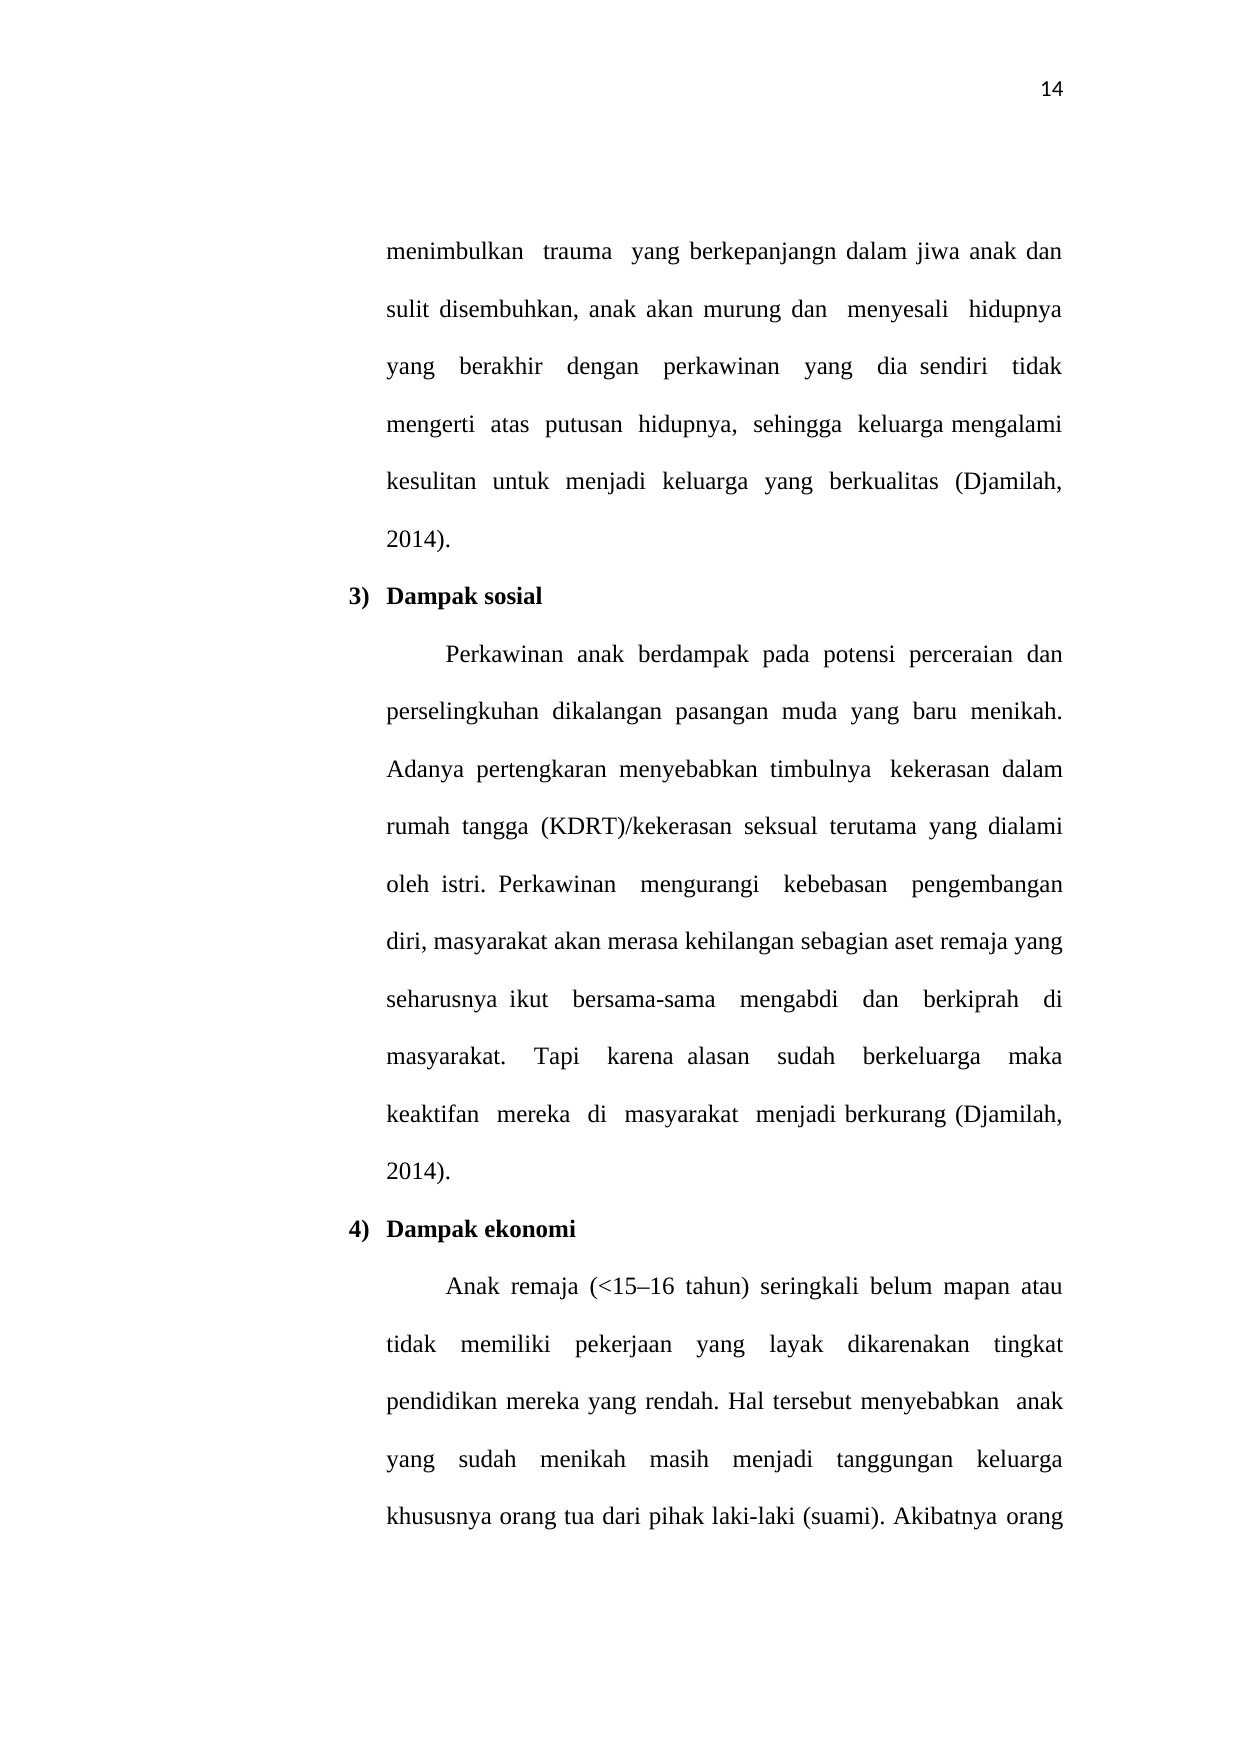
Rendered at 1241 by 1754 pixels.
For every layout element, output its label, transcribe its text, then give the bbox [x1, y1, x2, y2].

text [386, 1271, 1063, 1530]
list Dampak ekonomi [349, 1214, 1063, 1242]
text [386, 236, 1063, 552]
text Perkawinan anak berdampak pada potensi perceraian dan perselingkuhan dikalangan pasangan muda yang baru menikah. Adanya pertengkaran menyebabkan timbulnya kekerasan dalam rumah tangga (KDRT)/kekerasan seksual terutama yang dialami oleh istri. Perkawinan mengurangi kebebasan pengembangan diri, masyarakat akan merasa kehilangan sebagian aset remaja yang seharusnya ikut bersama-sama mengabdi dan berkiprah di masyarakat. Tapi karena alasan sudah berkeluarga maka keaktifan mereka di masyarakat menjadi berkurang (Djamilah, 2014). [386, 639, 1063, 1185]
list Dampak sosial [349, 581, 1063, 610]
